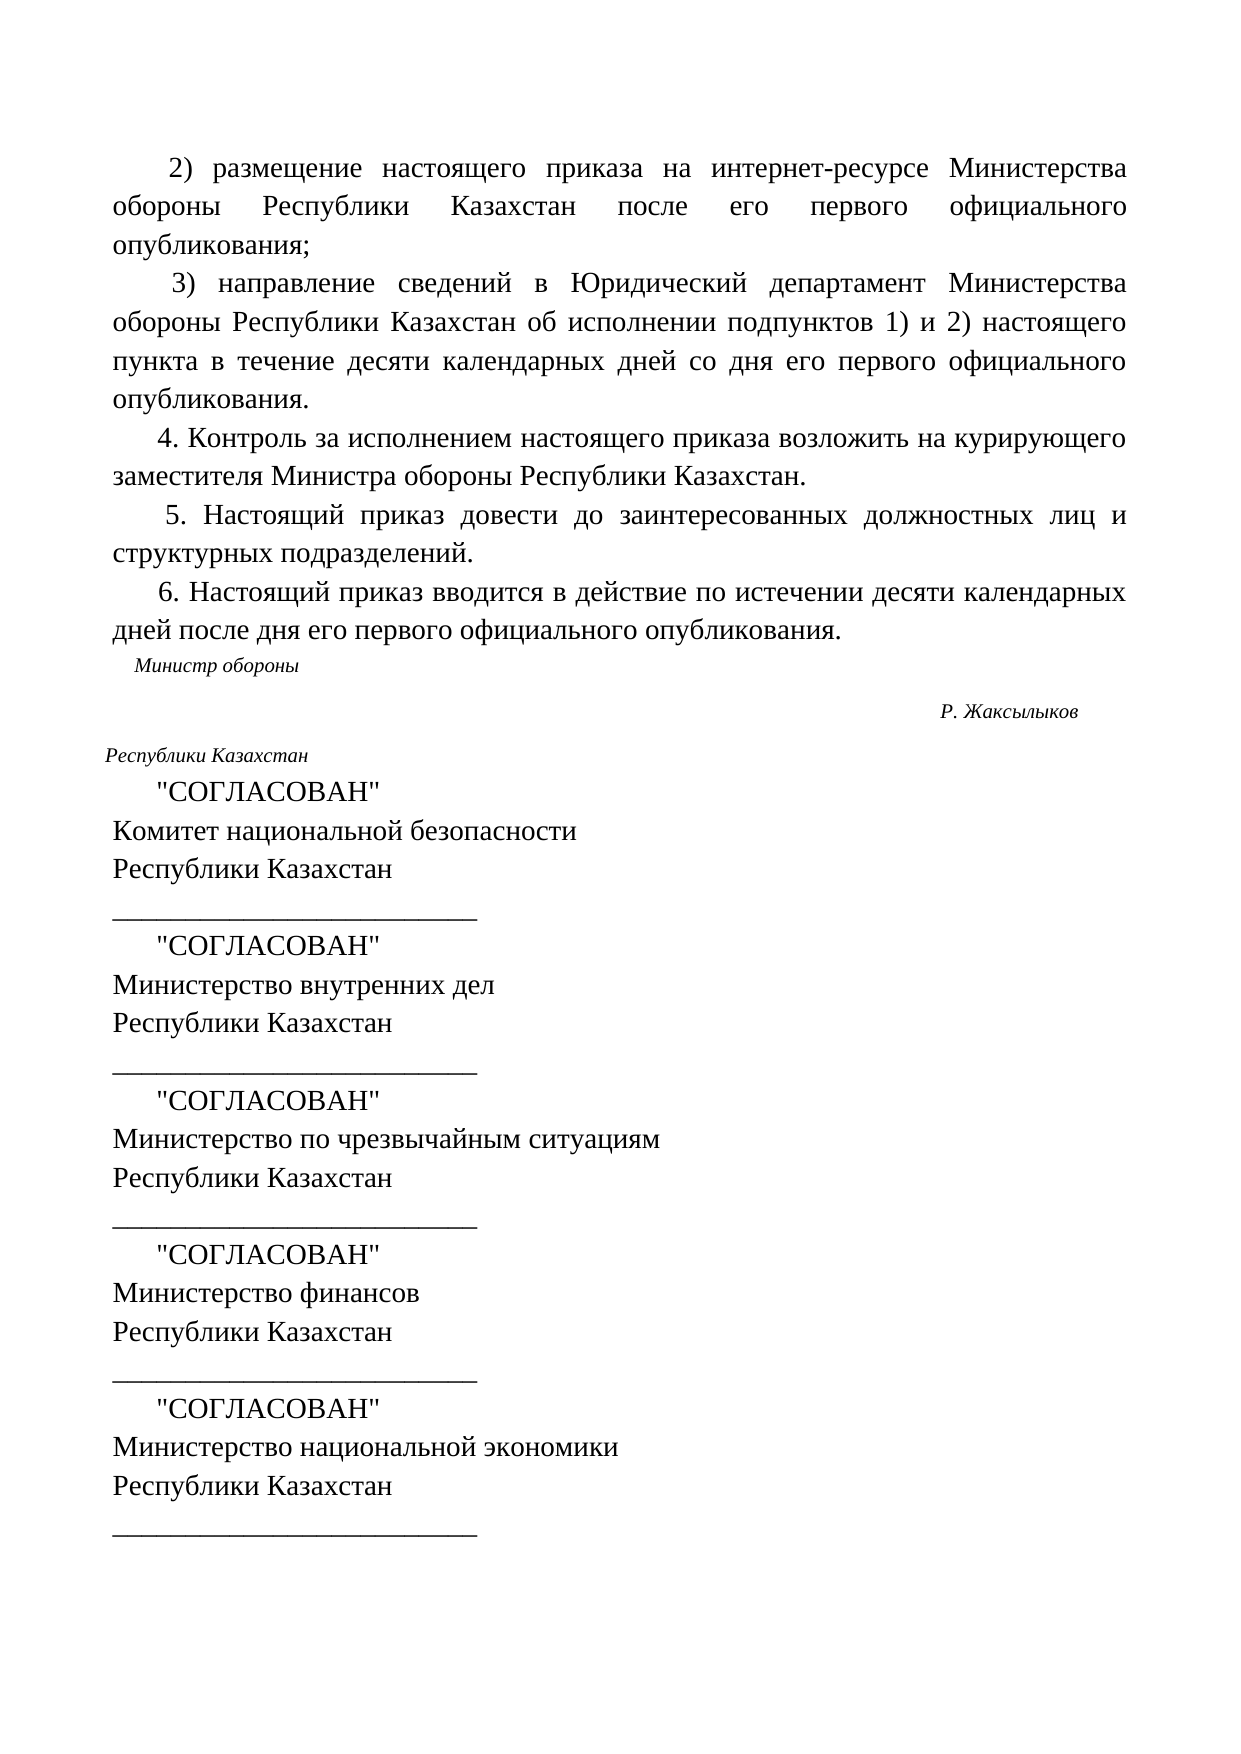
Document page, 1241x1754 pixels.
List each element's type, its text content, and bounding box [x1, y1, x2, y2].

text "СОГЛАСОВАН" [112, 1083, 1128, 1116]
text 3) направление сведений в Юридический департамент Министерства обороны Республики Казахстан об исполнении подпунктов 1) и 2) настоящего пункта в течение десяти календарных дней со дня его первого официального опубликования. [112, 266, 1128, 415]
text _________________________ [112, 1198, 1128, 1232]
text Министерство внутренних дел [112, 967, 1128, 1001]
text Комитет национальной безопасности [112, 813, 1128, 846]
text Республики Казахстан [112, 1160, 1128, 1193]
text Республики Казахстан [112, 1006, 1128, 1039]
table_header Министр обороны Республики Казахстан [101, 651, 939, 774]
text "СОГЛАСОВАН" [112, 774, 1128, 808]
text "СОГЛАСОВАН" [112, 928, 1128, 962]
text Министерство по чрезвычайным ситуациям [112, 1121, 1128, 1155]
text Министерство национальной экономики [112, 1429, 1128, 1463]
text "СОГЛАСОВАН" [112, 1237, 1128, 1270]
text Республики Казахстан [112, 1314, 1128, 1347]
text 2) размещение настоящего приказа на интернет-ресурсе Министерства обороны Республики Казахстан после его первого официального опубликования; [112, 150, 1128, 261]
text 5. Настоящий приказ довести до заинтересованных должностных лиц и структурных подразделений. [112, 497, 1128, 569]
text Республики Казахстан [112, 851, 1128, 885]
text _________________________ [112, 890, 1128, 923]
text _________________________ [112, 1352, 1128, 1386]
text 6. Настоящий приказ вводится в действие по истечении десяти календарных дней после дня его первого официального опубликования. [112, 574, 1128, 646]
text _________________________ [112, 1044, 1128, 1078]
text "СОГЛАСОВАН" [112, 1391, 1128, 1424]
text 4. Контроль за исполнением настоящего приказа возложить на курирующего заместителя Министра обороны Республики Казахстан. [112, 420, 1128, 492]
text Республики Казахстан [112, 1468, 1128, 1502]
table_header Р. Жаксылыков [939, 651, 1240, 774]
text _________________________ [112, 1507, 1128, 1540]
text Министерство финансов [112, 1275, 1128, 1309]
